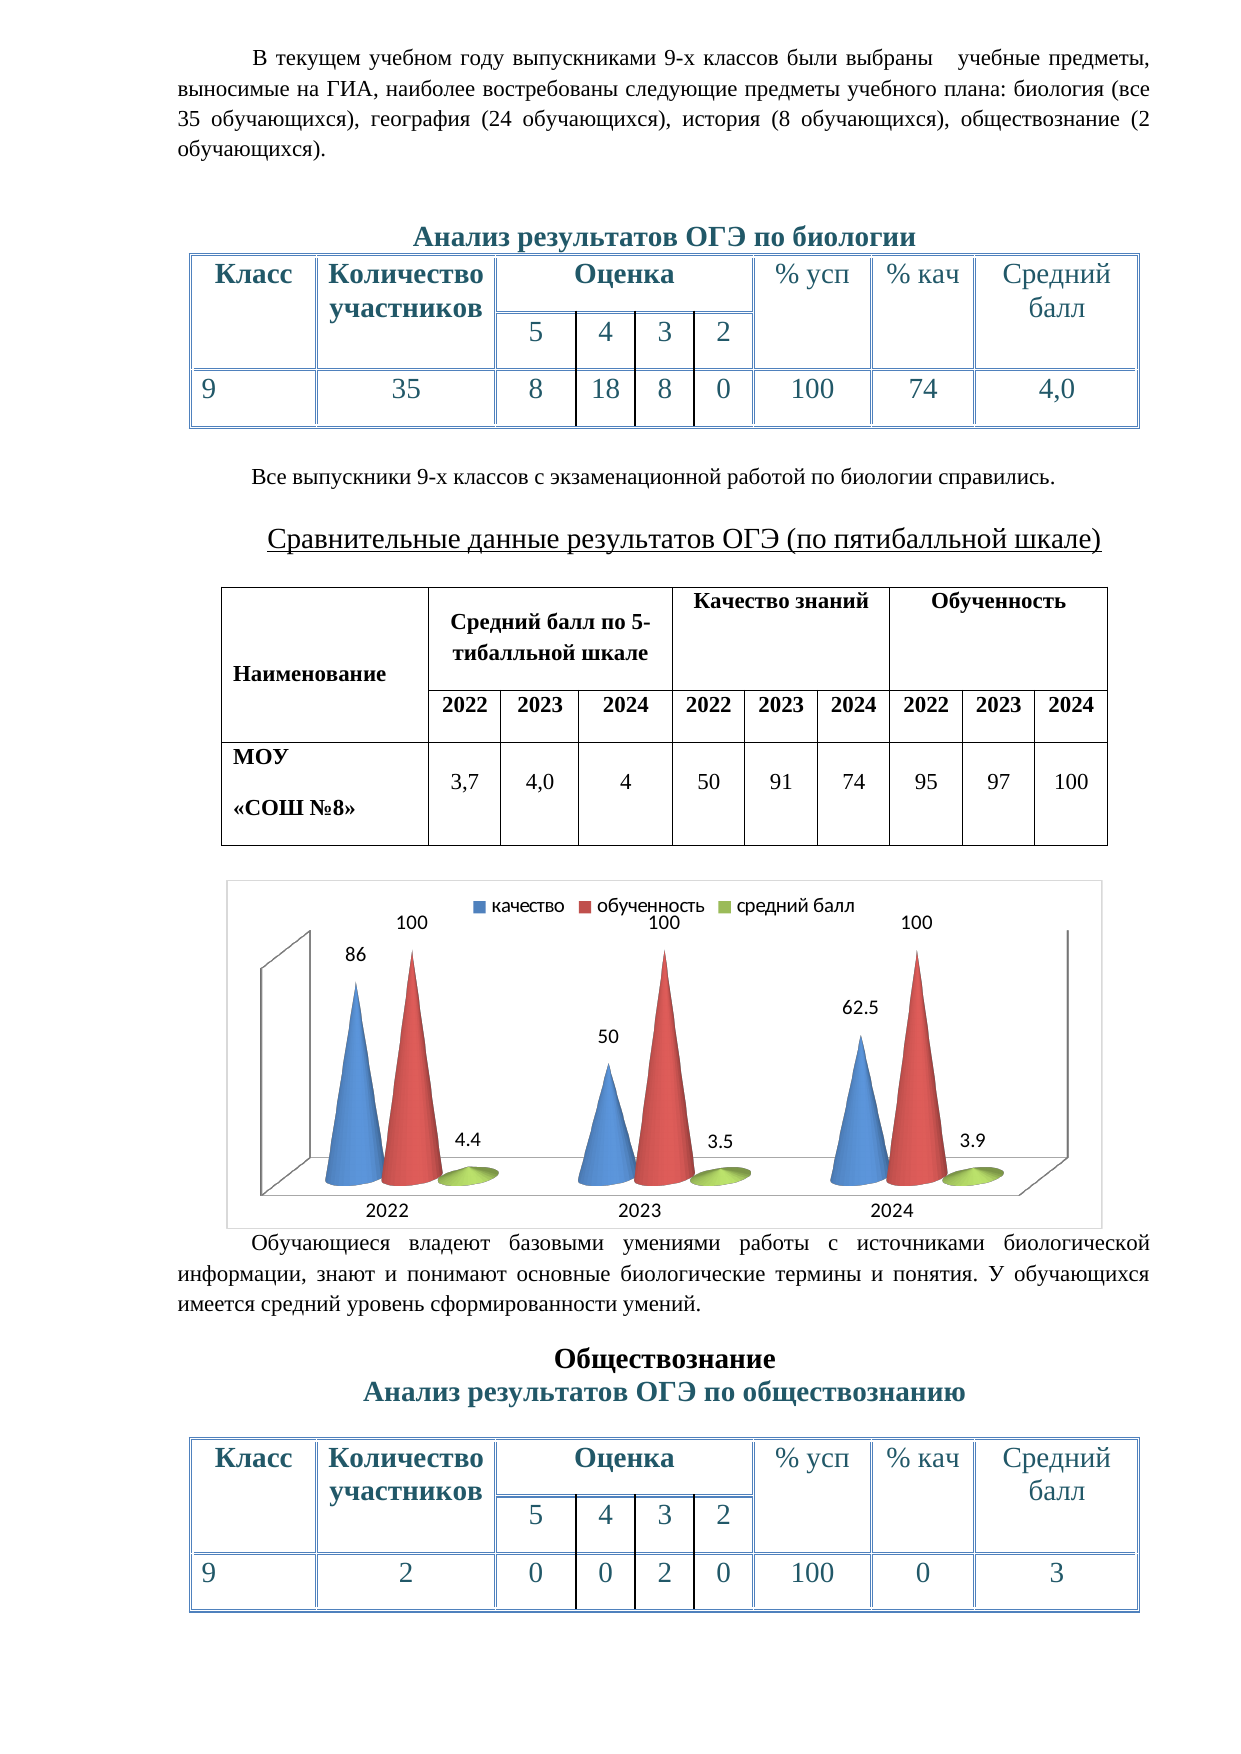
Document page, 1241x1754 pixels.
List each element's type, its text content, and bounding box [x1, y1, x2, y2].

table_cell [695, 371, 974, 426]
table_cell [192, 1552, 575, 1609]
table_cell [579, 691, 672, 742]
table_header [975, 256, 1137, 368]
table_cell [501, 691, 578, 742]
text Все выпускники 9-х классов с экзаменационной работой по биологии справились. [177, 462, 1152, 490]
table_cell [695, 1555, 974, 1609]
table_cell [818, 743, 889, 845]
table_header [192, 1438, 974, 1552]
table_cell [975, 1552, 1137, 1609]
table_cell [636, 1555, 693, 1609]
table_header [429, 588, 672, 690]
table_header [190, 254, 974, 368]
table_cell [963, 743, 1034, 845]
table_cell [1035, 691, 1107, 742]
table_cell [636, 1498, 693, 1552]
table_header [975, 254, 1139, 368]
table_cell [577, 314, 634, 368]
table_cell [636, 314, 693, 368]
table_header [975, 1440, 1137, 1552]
text Анализ результатов ОГЭ по обществознанию [177, 1374, 1152, 1437]
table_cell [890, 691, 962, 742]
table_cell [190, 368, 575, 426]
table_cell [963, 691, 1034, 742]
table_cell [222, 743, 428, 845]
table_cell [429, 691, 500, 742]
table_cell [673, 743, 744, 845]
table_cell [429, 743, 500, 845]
text Сравнительные данные результатов ОГЭ (по пятибалльной шкале) [217, 522, 1152, 556]
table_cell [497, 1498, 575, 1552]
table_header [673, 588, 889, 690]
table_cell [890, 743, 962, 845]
text Обучающиеся владеют базовыми умениями работы с источниками биологической информации, знают и понимают основные биологические термины и понятия. У обучающихся имеется средний уровень сформированности умений. [177, 1229, 1152, 1316]
text Обществознание [177, 1341, 1152, 1374]
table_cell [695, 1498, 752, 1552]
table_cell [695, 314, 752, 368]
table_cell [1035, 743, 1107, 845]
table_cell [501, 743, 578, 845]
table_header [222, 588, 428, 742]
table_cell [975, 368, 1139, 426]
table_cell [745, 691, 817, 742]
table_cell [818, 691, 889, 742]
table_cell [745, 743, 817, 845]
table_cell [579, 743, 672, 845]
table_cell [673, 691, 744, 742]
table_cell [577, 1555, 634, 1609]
text Анализ результатов ОГЭ по биологии [177, 219, 1152, 253]
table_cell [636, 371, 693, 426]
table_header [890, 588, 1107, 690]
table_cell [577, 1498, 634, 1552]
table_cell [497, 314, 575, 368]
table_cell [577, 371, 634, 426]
text В текущем учебном году выпускниками 9-х классов были выбраны учебные предметы, выносимые на ГИА, наиболее востребованы следующие предметы учебного плана: биология (все 35 обучающихся), география (24 обучающихся), история (8 обучающихся), обществознание (2 обучающихся). [177, 44, 1152, 161]
